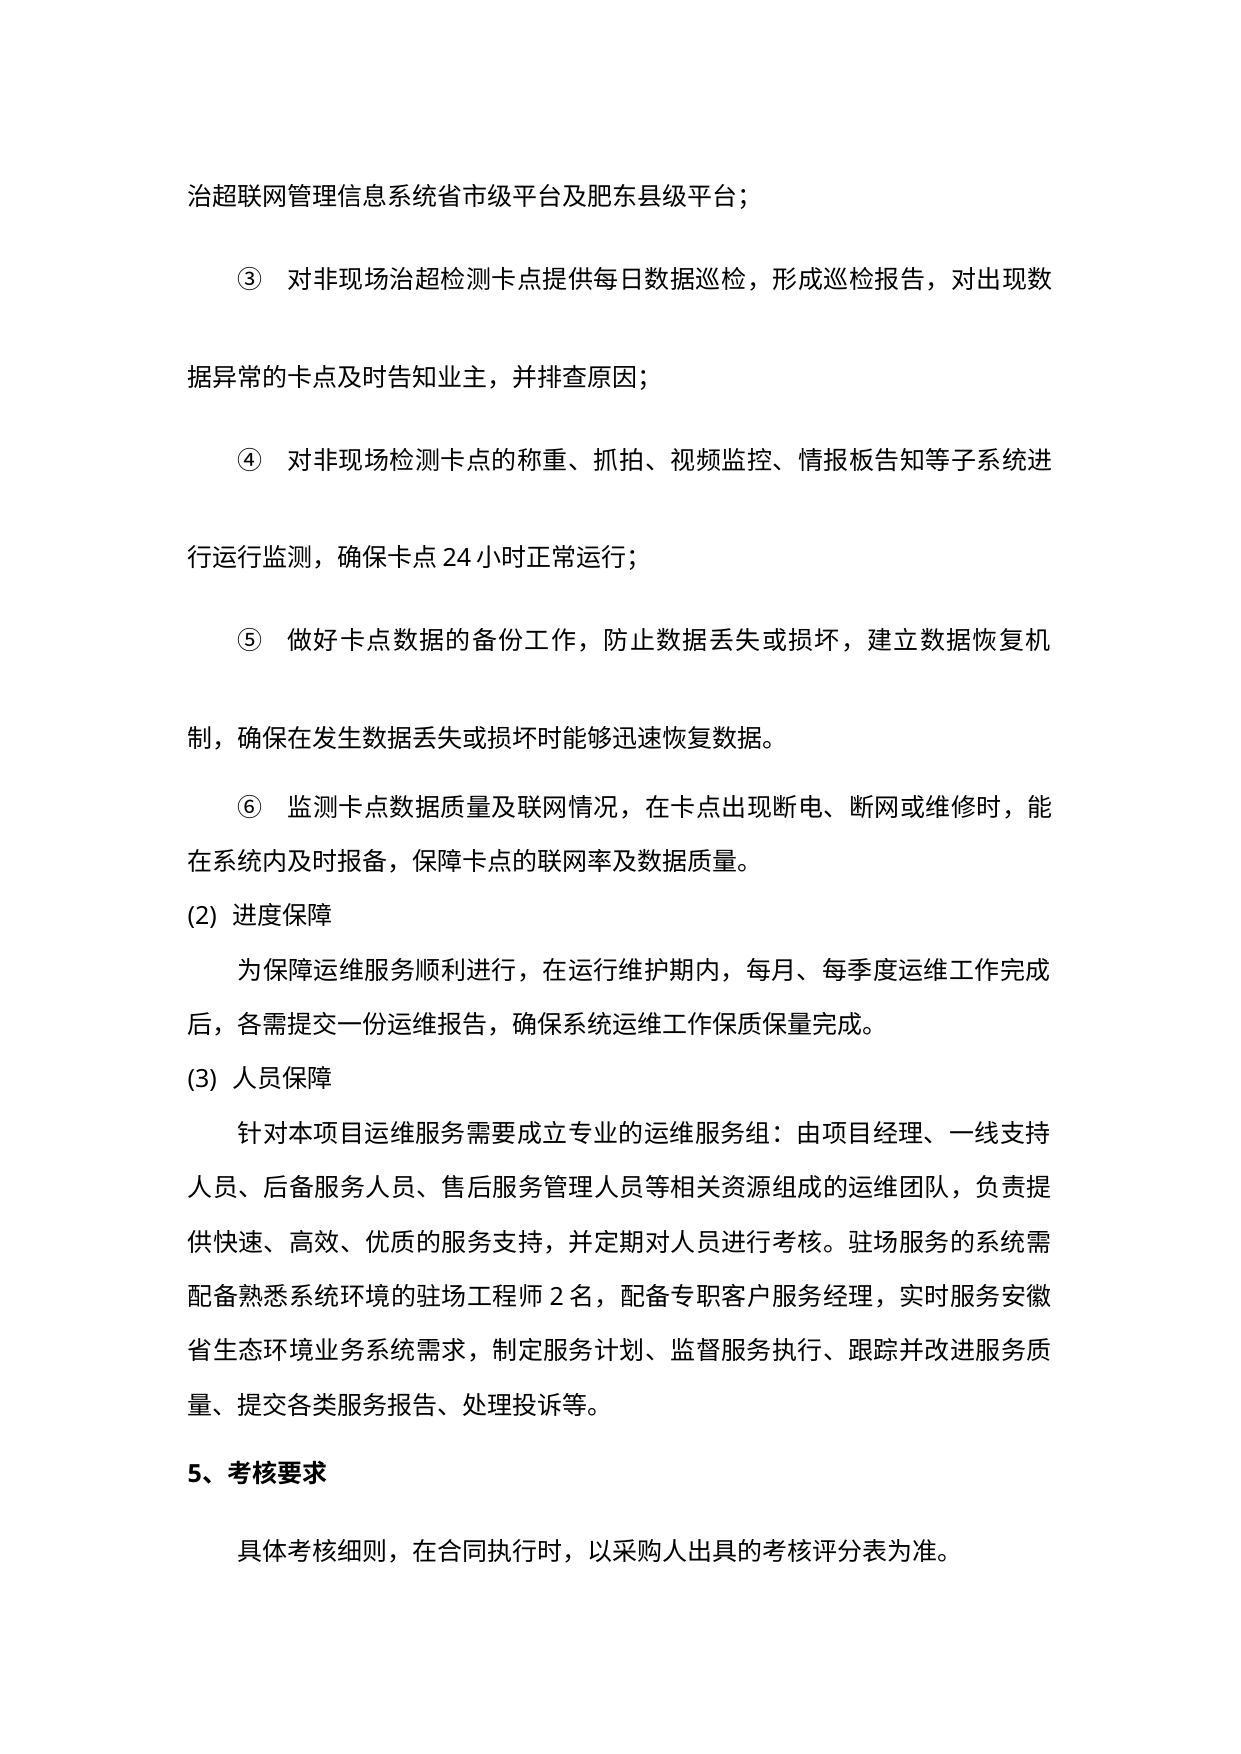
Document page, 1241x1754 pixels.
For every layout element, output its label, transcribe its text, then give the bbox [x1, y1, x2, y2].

list 人员保障 [187, 1059, 1053, 1095]
list 对非现场治超检测卡点提供每日数据巡检，形成巡检报告，对出现数据异常的卡点及时告知业主，并排查原因； [187, 245, 1053, 408]
list 做好卡点数据的备份工作，防止数据丢失或损坏，建立数据恢复机制，确保在发生数据丢失或损坏时能够迅速恢复数据。 [187, 606, 1053, 769]
list 监测卡点数据质量及联网情况，在卡点出现断电、断网或维修时，能在系统内及时报备，保障卡点的联网率及数据质量。 [187, 787, 1053, 878]
list 进度保障 [187, 896, 1053, 932]
text 5、考核要求 [187, 1439, 1053, 1504]
text 为保障运维服务顺利进行，在运行维护期内，每月、每季度运维工作完成后，各需提交一份运维报告，确保系统运维工作保质保量完成。 [187, 950, 1053, 1041]
text 针对本项目运维服务需要成立专业的运维服务组：由项目经理、一线支持人员、后备服务人员、售后服务管理人员等相关资源组成的运维团队，负责提供快速、高效、优质的服务支持，并定期对人员进行考核。驻场服务的系统需配备熟悉系统环境的驻场工程师2名，配备专职客户服务经理，实时服务安徽省生态环境业务系统需求，制定服务计划、监督服务执行、跟踪并改进服务质量、提交各类服务报告、处理投诉等。 [187, 1113, 1053, 1421]
list 对非现场检测卡点的称重、抓拍、视频监控、情报板告知等子系统进行运行监测，确保卡点24小时正常运行； [187, 426, 1053, 588]
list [187, 162, 1053, 227]
text 具体考核细则，在合同执行时，以采购人出具的考核评分表为准。 [187, 1517, 1053, 1582]
